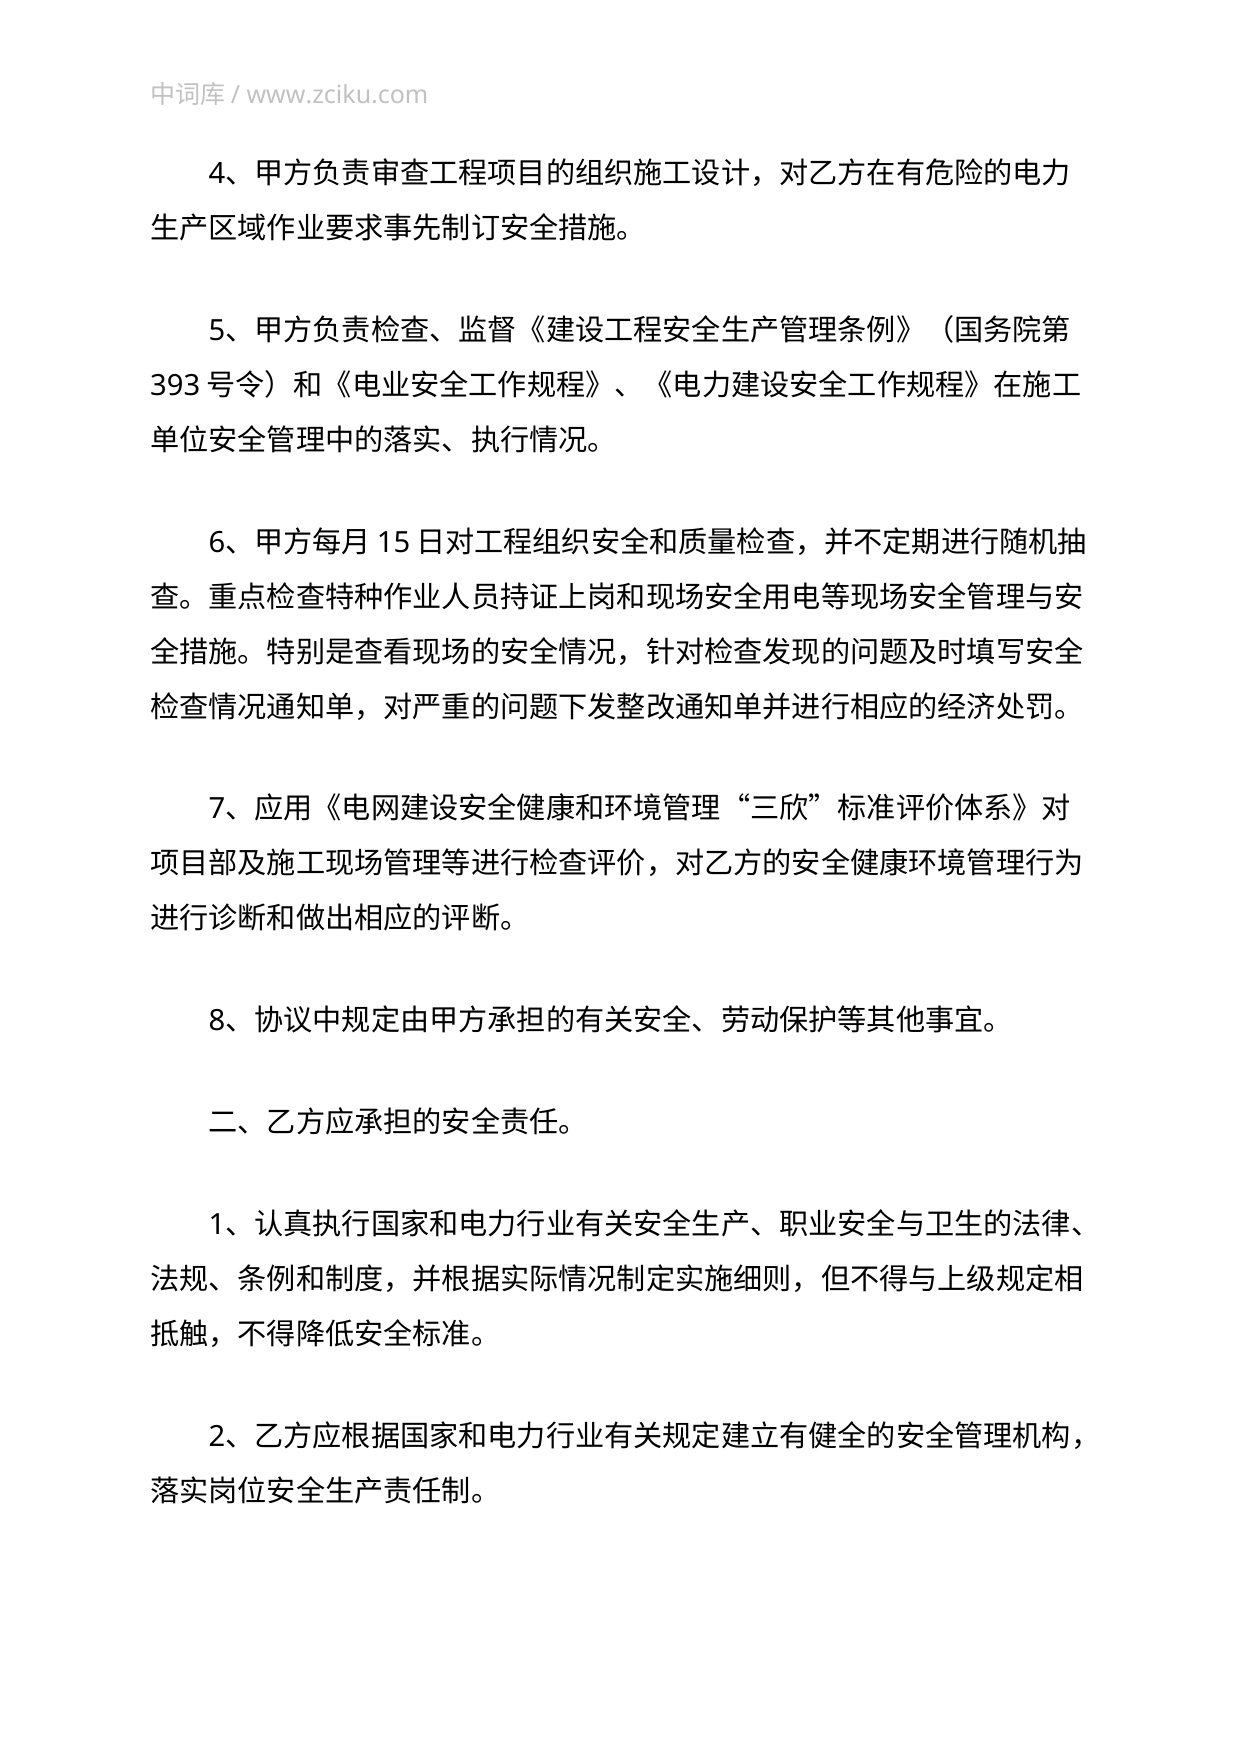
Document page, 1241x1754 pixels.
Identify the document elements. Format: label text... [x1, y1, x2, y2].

text 1、认真执行国家和电力行业有关安全生产、职业安全与卫生的法律、法规、条例和制度，并根据实际情况制定实施细则，但不得与上级规定相抵触，不得降低安全标准。 [150, 1201, 1090, 1353]
text 4、甲方负责审查工程项目的组织施工设计，对乙方在有危险的电力生产区域作业要求事先制订安全措施。 [150, 150, 1090, 247]
text 6、甲方每月15日对工程组织安全和质量检查，并不定期进行随机抽查。重点检查特种作业人员持证上岗和现场安全用电等现场安全管理与安全措施。特别是查看现场的安全情况，针对检查发现的问题及时填写安全检查情况通知单，对严重的问题下发整改通知单并进行相应的经济处罚。 [150, 518, 1090, 726]
text 8、协议中规定由甲方承担的有关安全、劳动保护等其他事宜。 [150, 997, 1090, 1039]
text 2、乙方应根据国家和电力行业有关规定建立有健全的安全管理机构，落实岗位安全生产责任制。 [150, 1412, 1090, 1509]
text 5、甲方负责检查、监督《建设工程安全生产管理条例》（国务院第393号令）和《电业安全工作规程》、《电力建设安全工作规程》在施工单位安全管理中的落实、执行情况。 [150, 307, 1090, 459]
text 7、应用《电网建设安全健康和环境管理“三欣”标准评价体系》对项目部及施工现场管理等进行检查评价，对乙方的安全健康环境管理行为进行诊断和做出相应的评断。 [150, 785, 1090, 937]
text 二、乙方应承担的安全责任。 [150, 1099, 1090, 1141]
